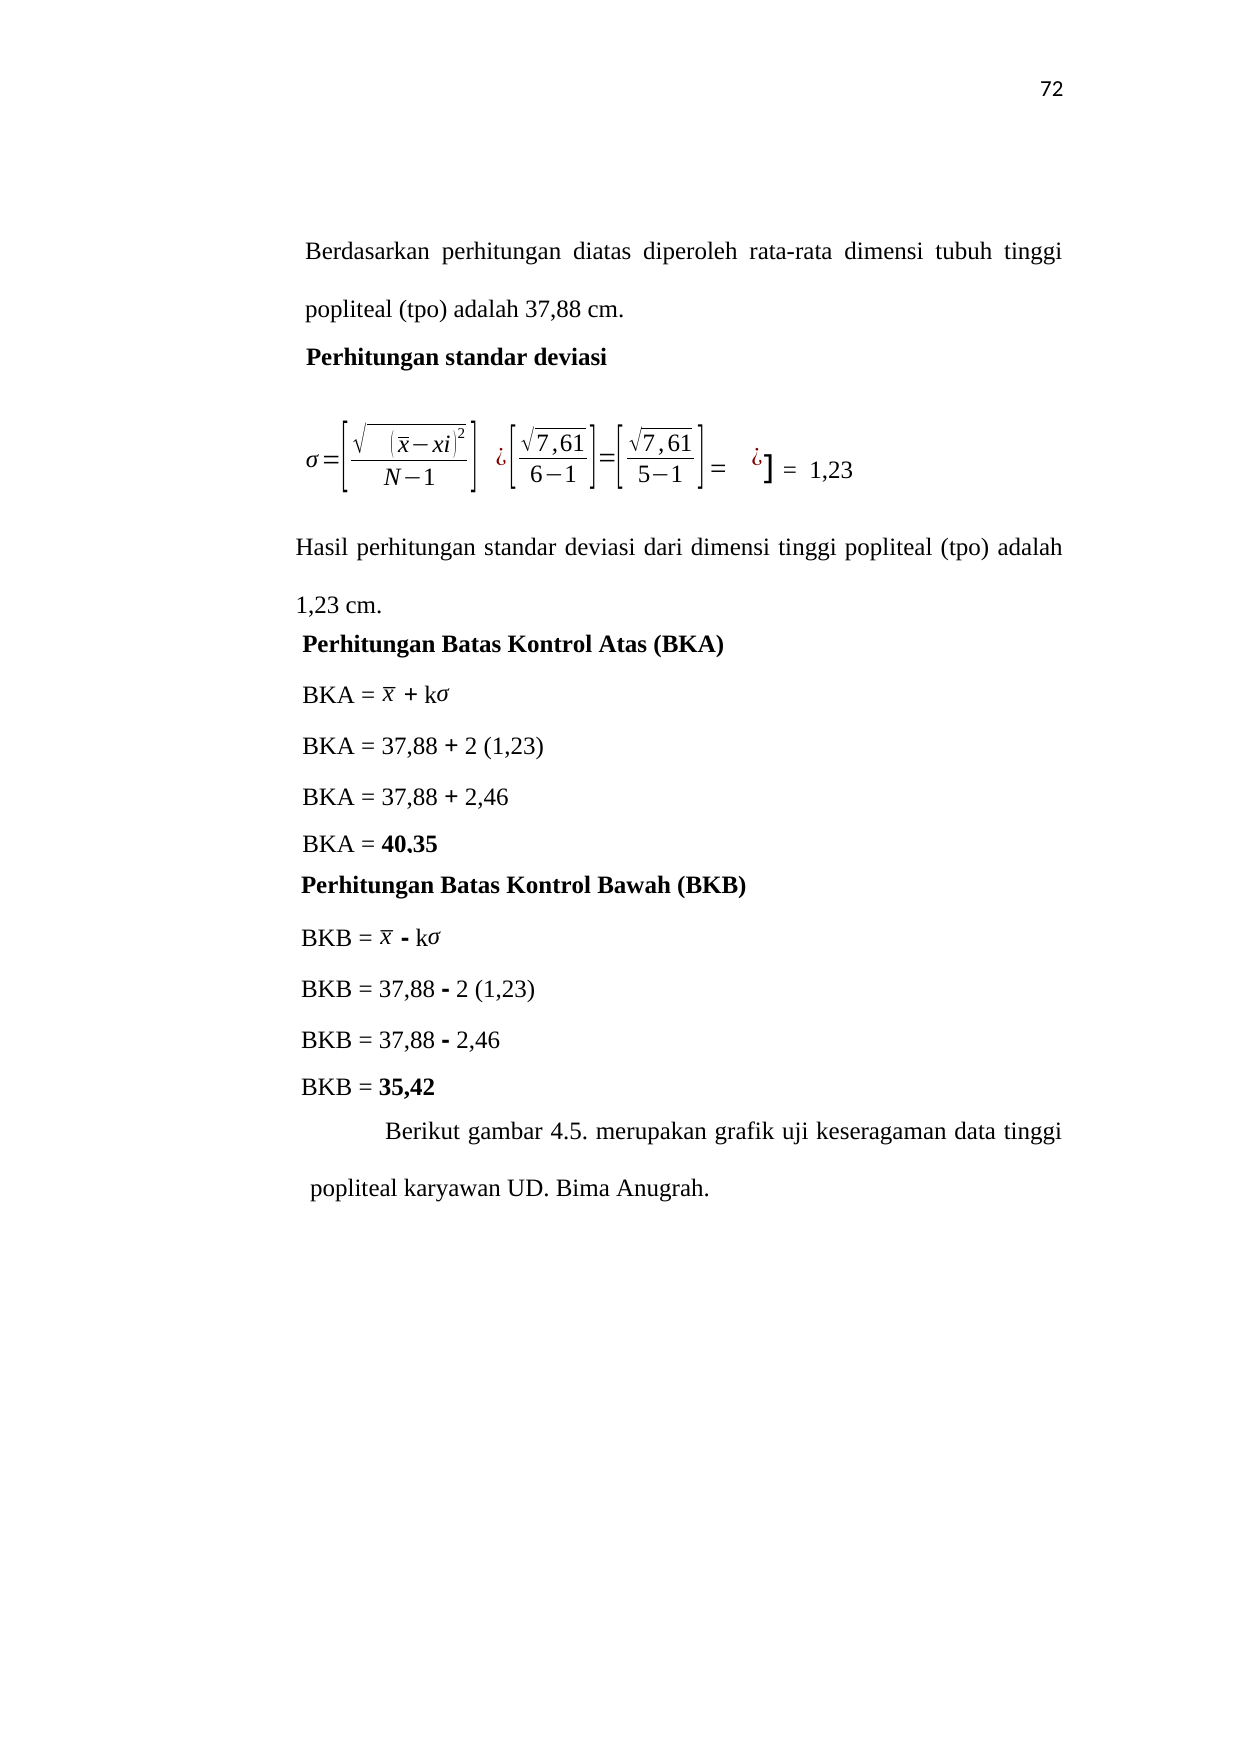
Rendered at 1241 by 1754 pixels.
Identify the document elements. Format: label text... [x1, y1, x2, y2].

text Berdasarkan perhitungan diatas diperoleh rata-rata dimensi tubuh tinggi popliteal (tpo) adalah 37,88 cm. [305, 236, 1063, 322]
text Berikut gambar 4.5. merupakan grafik uji keseragaman data tinggi popliteal karyawan UD. Bima Anugrah. [310, 1116, 1063, 1202]
text Hasil perhitungan standar deviasi dari dimensi tinggi popliteal (tpo) adalah 1,23 cm. [295, 532, 1063, 619]
